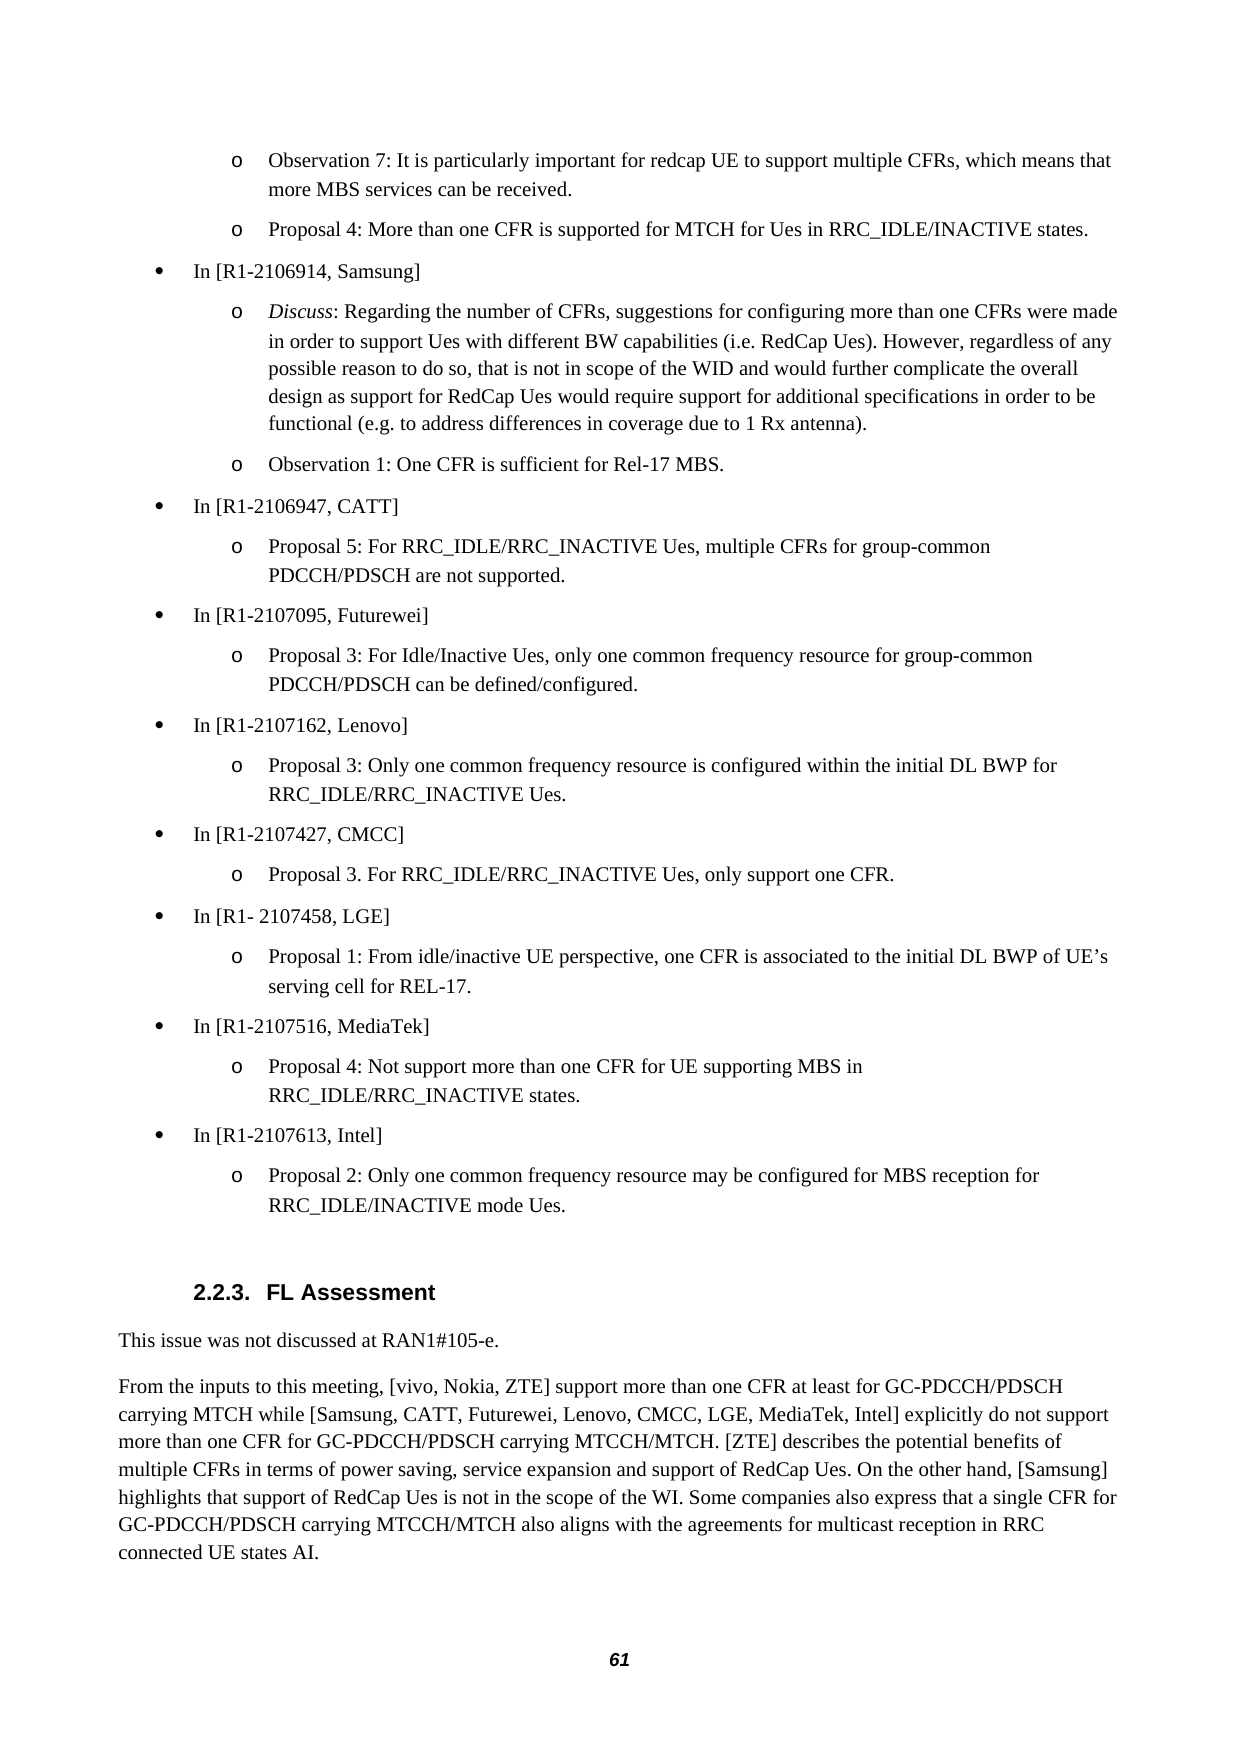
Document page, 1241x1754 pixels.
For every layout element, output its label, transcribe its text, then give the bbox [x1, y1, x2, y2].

list Proposal 4: Not support more than one CFR for UE supporting MBS in RRC_IDLE/RRC_INACTIVE states. [231, 1054, 1122, 1107]
text From the inputs to this meeting, [vivo, Nokia, ZTE] support more than one CFR at least for GC-PDCCH/PDSCH carrying MTCH while [Samsung, CATT, Futurewei, Lenovo, CMCC, LGE, MediaTek, Intel] explicitly do not support more than one CFR for GC-PDCCH/PDSCH carrying MTCCH/MTCH. [ZTE] describes the potential benefits of multiple CFRs in terms of power saving, service expansion and support of RedCap Ues. On the other hand, [Samsung] highlights that support of RedCap Ues is not in the scope of the WI. Some companies also express that a single CFR for GC-PDCCH/PDSCH carrying MTCCH/MTCH also aligns with the agreements for multicast reception in RRC connected UE states AI. [118, 1374, 1122, 1564]
list Observation 7: It is particularly important for redcap UE to support multiple CFRs, which means that more MBS services can be received. [231, 148, 1122, 201]
text This issue was not discussed at RAN1#105-e. [118, 1328, 1122, 1352]
list In [R1- 2107458, LGE] [156, 904, 1122, 928]
list In [R1-2106914, Samsung] [156, 259, 1122, 283]
list Proposal 4: More than one CFR is supported for MTCH for Ues in RRC_IDLE/INACTIVE states. [231, 217, 1122, 243]
list Discuss: Regarding the number of CFRs, suggestions for configuring more than one CFRs were made in order to support Ues with different BW capabilities (i.e. RedCap Ues). However, regardless of any possible reason to do so, that is not in scope of the WID and would further complicate the overall design as support for RedCap Ues would require support for additional specifications in order to be functional (e.g. to address differences in coverage due to 1 Rx antenna). [231, 299, 1122, 435]
list Observation 1: One CFR is sufficient for Rel-17 MBS. [231, 451, 1122, 477]
list In [R1-2107427, CMCC] [156, 822, 1122, 846]
list Proposal 3. For RRC_IDLE/RRC_INACTIVE Ues, only support one CFR. [231, 862, 1122, 888]
list Proposal 2: Only one common frequency resource may be configured for MBS reception for RRC_IDLE/INACTIVE mode Ues. [231, 1163, 1122, 1217]
list In [R1-2106947, CATT] [156, 493, 1122, 518]
list In [R1-2107613, Intel] [156, 1123, 1122, 1147]
list In [R1-2107162, Lenovo] [156, 712, 1122, 737]
list Proposal 1: From idle/inactive UE perspective, one CFR is associated to the initial DL BWP of UE’s serving cell for REL-17. [231, 944, 1122, 998]
list In [R1-2107516, MediaTek] [156, 1014, 1122, 1038]
list Proposal 5: For RRC_IDLE/RRC_INACTIVE Ues, multiple CFRs for group-common PDCCH/PDSCH are not supported. [231, 534, 1122, 587]
list Proposal 3: Only one common frequency resource is configured within the initial DL BWP for RRC_IDLE/RRC_INACTIVE Ues. [231, 753, 1122, 806]
list Proposal 3: For Idle/Inactive Ues, only one common frequency resource for group-common PDCCH/PDSCH can be defined/configured. [231, 643, 1122, 696]
list In [R1-2107095, Futurewei] [156, 603, 1122, 627]
subtitle FL Assessment [193, 1279, 1122, 1305]
